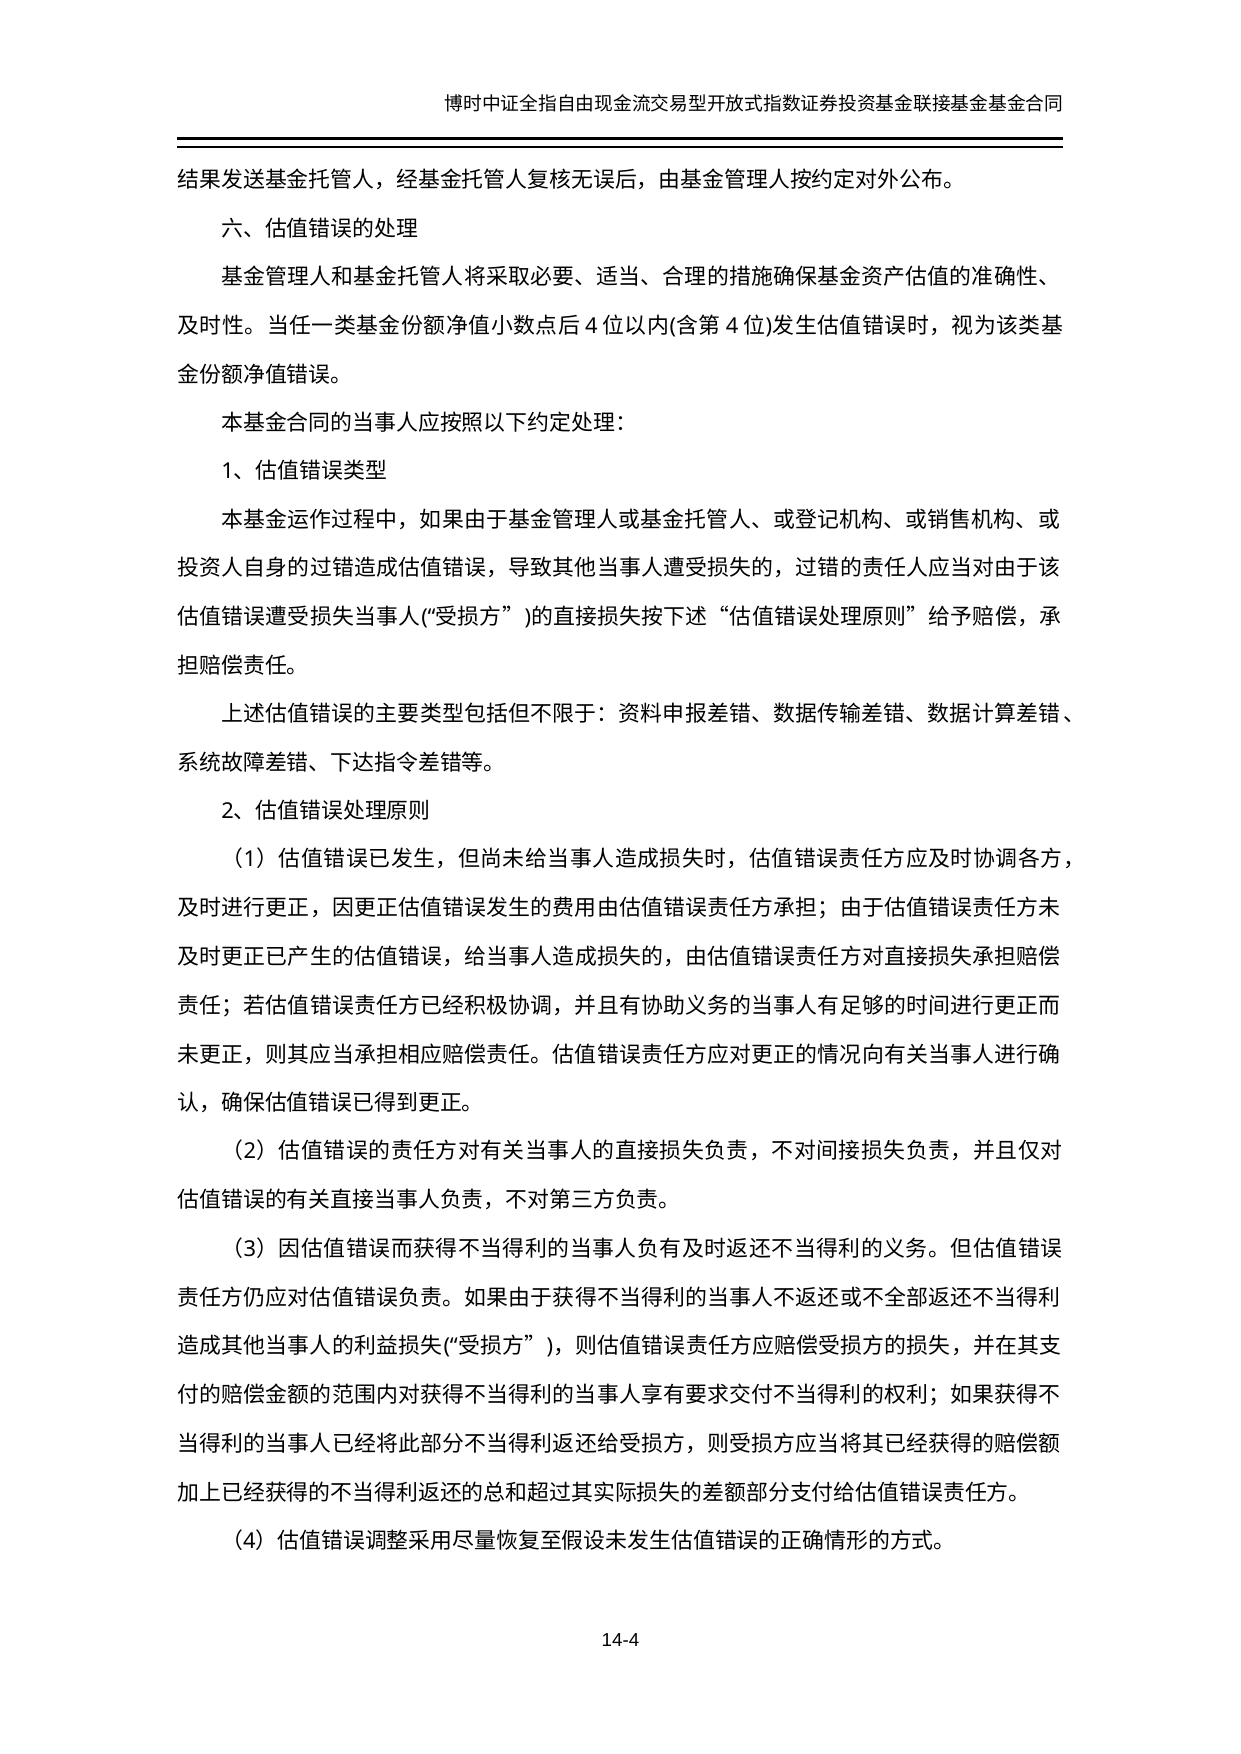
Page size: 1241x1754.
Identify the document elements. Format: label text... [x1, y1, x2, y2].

text 上述估值错误的主要类型包括但不限于：资料申报差错、数据传输差错、数据计算差错、系统故障差错、下达指令差错等。 [177, 696, 1063, 777]
text 2、估值错误处理原则 [177, 793, 1063, 825]
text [177, 162, 1063, 194]
text （4）估值错误调整采用尽量恢复至假设未发生估值错误的正确情形的方式。 [177, 1522, 1063, 1555]
text 1、估值错误类型 [177, 453, 1063, 485]
text 本基金运作过程中，如果由于基金管理人或基金托管人、或登记机构、或销售机构、或投资人自身的过错造成估值错误，导致其他当事人遭受损失的，过错的责任人应当对由于该估值错误遭受损失当事人(“受损方”)的直接损失按下述“估值错误处理原则”给予赔偿，承担赔偿责任。 [177, 501, 1063, 680]
text （1）估值错误已发生，但尚未给当事人造成损失时，估值错误责任方应及时协调各方，及时进行更正，因更正估值错误发生的费用由估值错误责任方承担；由于估值错误责任方未及时更正已产生的估值错误，给当事人造成损失的，由估值错误责任方对直接损失承担赔偿责任；若估值错误责任方已经积极协调，并且有协助义务的当事人有足够的时间进行更正而未更正，则其应当承担相应赔偿责任。估值错误责任方应对更正的情况向有关当事人进行确认，确保估值错误已得到更正。 [177, 841, 1063, 1117]
text （3）因估值错误而获得不当得利的当事人负有及时返还不当得利的义务。但估值错误责任方仍应对估值错误负责。如果由于获得不当得利的当事人不返还或不全部返还不当得利造成其他当事人的利益损失(“受损方”)，则估值错误责任方应赔偿受损方的损失，并在其支付的赔偿金额的范围内对获得不当得利的当事人享有要求交付不当得利的权利；如果获得不当得利的当事人已经将此部分不当得利返还给受损方，则受损方应当将其已经获得的赔偿额加上已经获得的不当得利返还的总和超过其实际损失的差额部分支付给估值错误责任方。 [177, 1230, 1063, 1507]
text （2）估值错误的责任方对有关当事人的直接损失负责，不对间接损失负责，并且仅对估值错误的有关直接当事人负责，不对第三方负责。 [177, 1133, 1063, 1214]
text 六、估值错误的处理 [177, 210, 1063, 243]
text 本基金合同的当事人应按照以下约定处理： [177, 404, 1063, 437]
text 基金管理人和基金托管人将采取必要、适当、合理的措施确保基金资产估值的准确性、及时性。当任一类基金份额净值小数点后4位以内(含第4位)发生估值错误时，视为该类基金份额净值错误。 [177, 259, 1063, 389]
